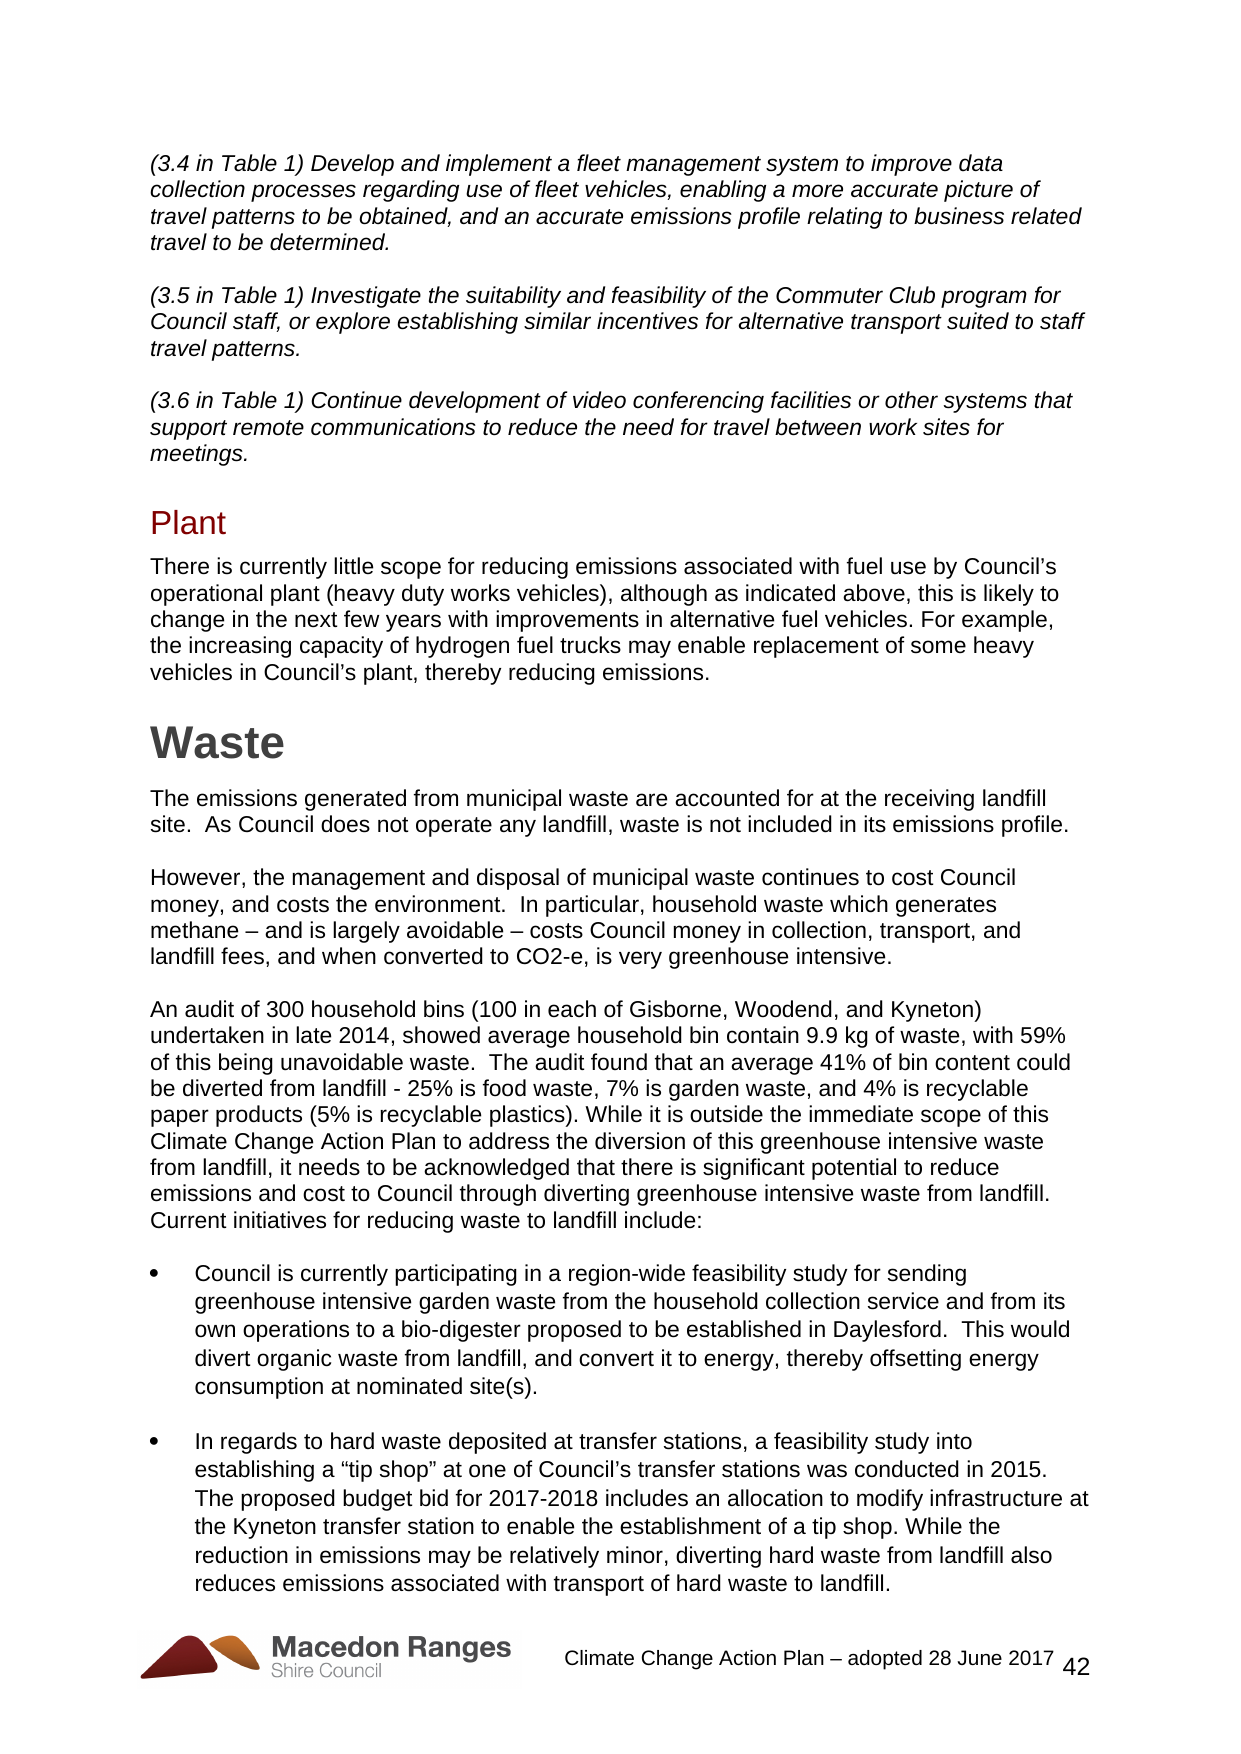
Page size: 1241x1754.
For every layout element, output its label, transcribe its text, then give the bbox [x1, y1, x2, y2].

text There is currently little scope for reducing emissions associated with fuel use by Council’s operational plant (heavy duty works vehicles), although as indicated above, this is likely to change in the next few years with improvements in alternative fuel vehicles. For example, the increasing capacity of hydrogen fuel trucks may enable replacement of some heavy vehicles in Council’s plant, thereby reducing emissions. [150, 553, 1090, 685]
text (3.5 in Table 1) Investigate the suitability and feasibility of the Commuter Club program for Council staff, or explore establishing similar incentives for alternative transport suited to staff travel patterns. [150, 282, 1090, 361]
picture [635, 692, 1241, 1049]
text (3.6 in Table 1) Continue development of video conferencing facilities or other systems that support remote communications to reduce the need for travel between work sites for meetings. [150, 387, 1090, 466]
list Council is currently participating in a region-wide feasibility study for sending greenhouse intensive garden waste from the household collection service and from its own operations to a bio-digester proposed to be established in Daylesford. This would divert organic waste from landfill, and convert it to energy, thereby offsetting energy consumption at nominated site(s). [150, 1259, 1090, 1399]
subtitle Waste [150, 718, 1090, 768]
text The emissions generated from municipal waste are accounted for at the receiving landfill site. As Council does not operate any landfill, waste is not included in its emissions profile. [150, 785, 1090, 838]
text (3.4 in Table 1) Develop and implement a fleet management system to improve data collection processes regarding use of fleet vehicles, enabling a more accurate picture of travel patterns to be obtained, and an accurate emissions profile relating to business related travel to be determined. [150, 150, 1090, 255]
picture [136, 1630, 523, 1689]
text Current initiatives for reducing waste to landfill include: [150, 1207, 1090, 1233]
text However, the management and disposal of municipal waste continues to cost Council money, and costs the environment. In particular, household waste which generates methane – and is largely avoidable – costs Council money in collection, transport, and landfill fees, and when converted to CO2-e, is very greenhouse intensive. [150, 864, 1090, 969]
text An audit of 300 household bins (100 in each of Gisborne, Woodend, and Kyneton) undertaken in late 2014, showed average household bin contain 9.9 kg of waste, with 59% of this being unavoidable waste. The audit found that an average 41% of bin content could be diverted from landfill - 25% is food waste, 7% is garden waste, and 4% is recyclable paper products (5% is recyclable plastics). While it is outside the immediate scope of this Climate Change Action Plan to address the diversion of this greenhouse intensive waste from landfill, it needs to be acknowledged that there is significant potential to reduce emissions and cost to Council through diverting greenhouse intensive waste from landfill. [150, 996, 1090, 1207]
list In regards to hard waste deposited at transfer stations, a feasibility study into establishing a “tip shop” at one of Council’s transfer stations was conducted in 2015. The proposed budget bid for 2017-2018 includes an allocation to modify infrastructure at the Kyneton transfer station to enable the establishment of a tip shop. While the reduction in emissions may be relatively minor, diverting hard waste from landfill also reduces emissions associated with transport of hard waste to landfill. [150, 1428, 1090, 1597]
subtitle Plant [150, 507, 1090, 541]
